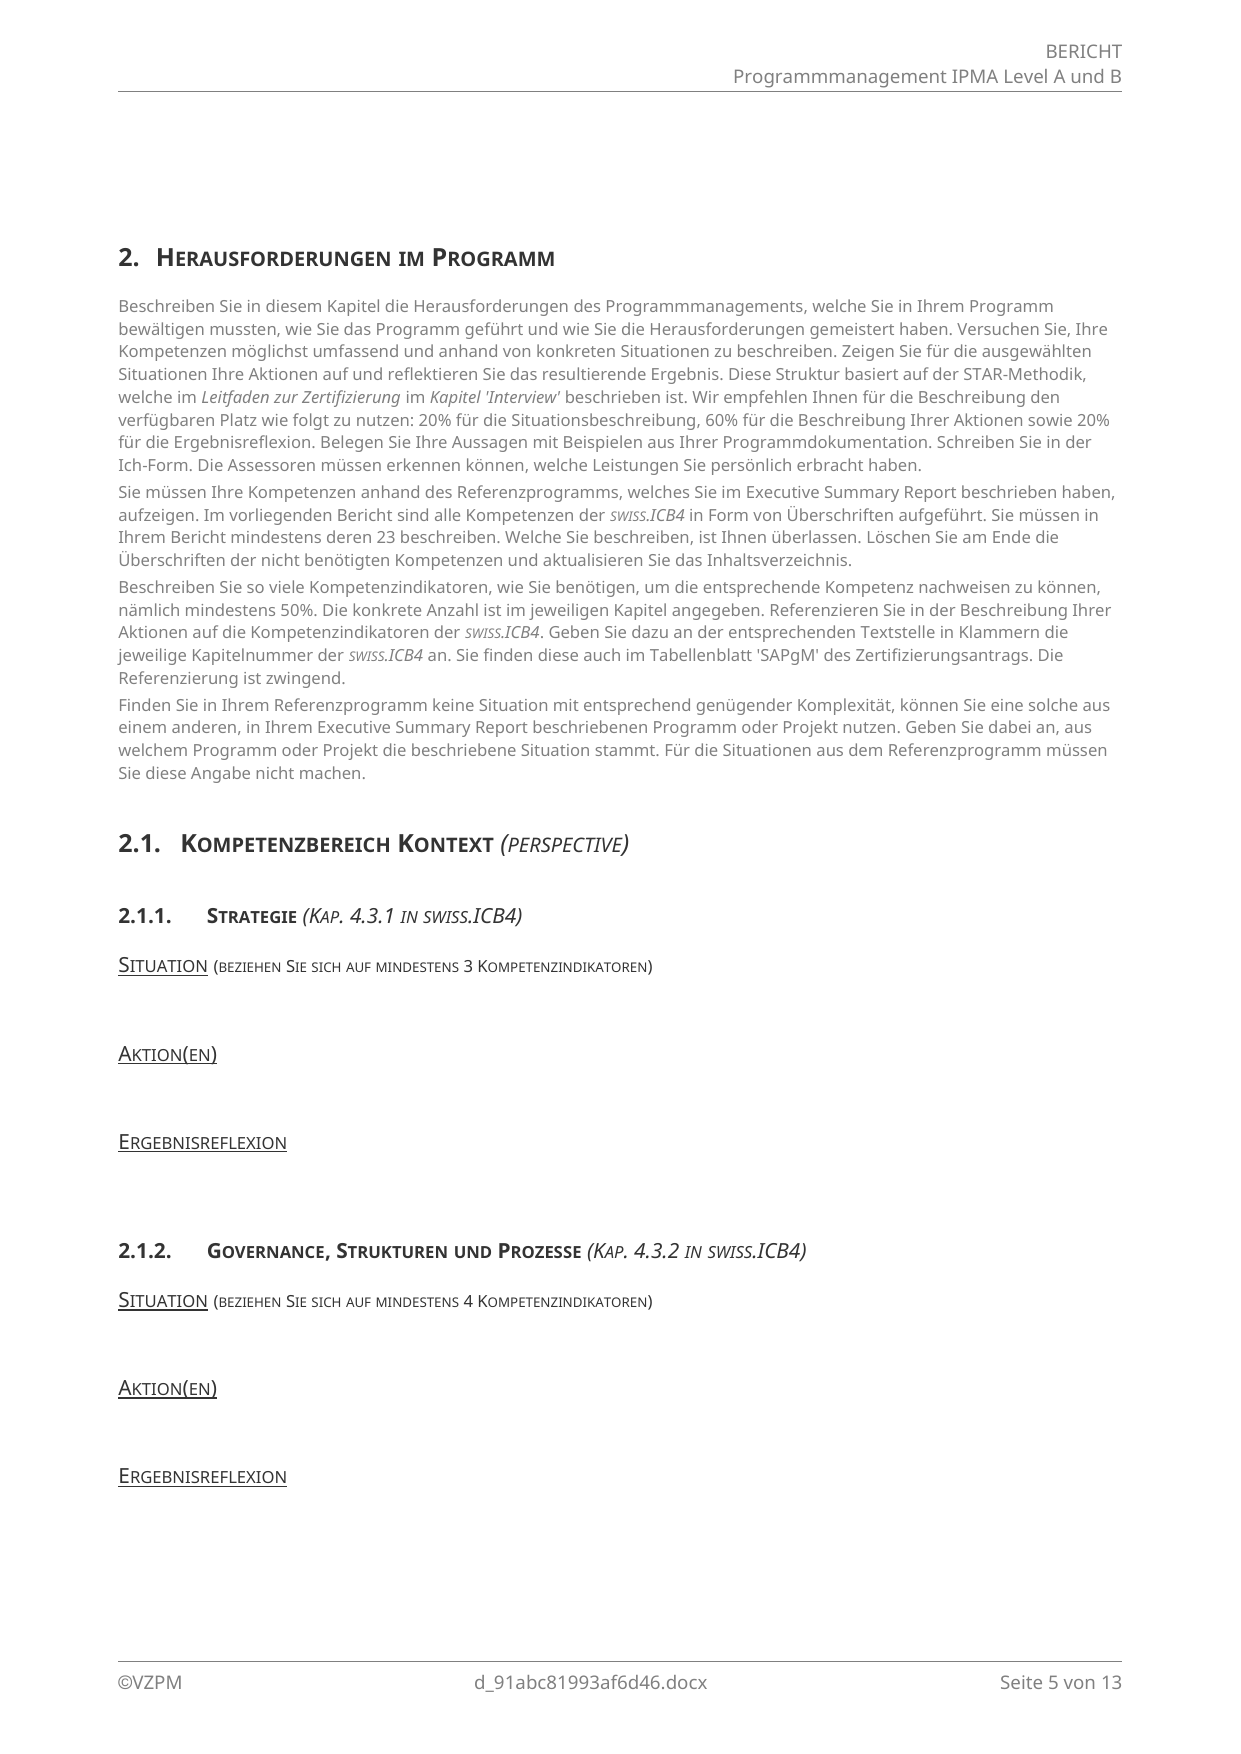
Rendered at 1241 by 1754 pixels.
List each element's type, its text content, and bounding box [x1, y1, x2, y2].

subtitle Aktion(en) [118, 1039, 1122, 1067]
subtitle Situation (beziehen Sie sich auf mindestens 3 Kompetenzindikatoren) [118, 951, 1122, 979]
subtitle Aktion(en) [118, 1373, 1122, 1402]
subtitle Governance, Strukturen und Prozesse (Kap. 4.3.2 in swiss.ICB4) [118, 1236, 1122, 1264]
text Beschreiben Sie so viele Kompetenzindikatoren, wie Sie benötigen, um die entsprechende Kompetenz nachweisen zu können, nämlich mindestens 50%. Die konkrete Anzahl ist im jeweiligen Kapitel angegeben. Referenzieren Sie in der Beschreibung Ihrer Aktionen auf die Kompetenzindikatoren der swiss.ICB4. Geben Sie dazu an der entsprechenden Textstelle in Klammern die jeweilige Kapitelnummer der swiss.ICB4 an. Sie finden diese auch im Tabellenblatt 'SAPgM' des Zertifizierungsantrags. Die Referenzierung ist zwingend. [118, 575, 1122, 689]
subtitle Strategie (Kap. 4.3.1 in swiss.ICB4) [118, 901, 1122, 930]
subtitle Herausforderungen im Programm [118, 240, 1122, 274]
subtitle Ergebnisreflexion [118, 1461, 1122, 1490]
subtitle Kompetenzbereich Kontext (perspective) [118, 826, 1122, 860]
text Finden Sie in Ihrem Referenzprogramm keine Situation mit entsprechend genügender Komplexität, können Sie eine solche aus einem anderen, in Ihrem Executive Summary Report beschriebenen Programm oder Projekt nutzen. Geben Sie dabei an, aus welchem Programm oder Projekt die beschriebene Situation stammt. Für die Situationen aus dem Referenzprogramm müssen Sie diese Angabe nicht machen. [118, 693, 1122, 784]
text Beschreiben Sie in diesem Kapitel die Herausforderungen des Programmmanagements, welche Sie in Ihrem Programm bewältigen mussten, wie Sie das Programm geführt und wie Sie die Herausforderungen gemeistert haben. Versuchen Sie, Ihre Kompetenzen möglichst umfassend und anhand von konkreten Situationen zu beschreiben. Zeigen Sie für die ausgewählten Situationen Ihre Aktionen auf und reflektieren Sie das resultierende Ergebnis. Diese Struktur basiert auf der STAR-Methodik, welche im Leitfaden zur Zertifizierung im Kapitel 'Interview' beschrieben ist. Wir empfehlen Ihnen für die Beschreibung den verfügbaren Platz wie folgt zu nutzen: 20% für die Situationsbeschreibung, 60% für die Beschreibung Ihrer Aktionen sowie 20% für die Ergebnisreflexion. Belegen Sie Ihre Aussagen mit Beispielen aus Ihrer Programmdokumentation. Schreiben Sie in der Ich-Form. Die Assessoren müssen erkennen können, welche Leistungen Sie persönlich erbracht haben. [118, 294, 1122, 476]
subtitle Situation (beziehen Sie sich auf mindestens 4 Kompetenzindikatoren) [118, 1285, 1122, 1313]
text Sie müssen Ihre Kompetenzen anhand des Referenzprogramms, welches Sie im Executive Summary Report beschrieben haben, aufzeigen. Im vorliegenden Bericht sind alle Kompetenzen der swiss.ICB4 in Form von Überschriften aufgeführt. Sie müssen in Ihrem Bericht mindestens deren 23 beschreiben. Welche Sie beschreiben, ist Ihnen überlassen. Löschen Sie am Ende die Überschriften der nicht benötigten Kompetenzen und aktualisieren Sie das Inhaltsverzeichnis. [118, 480, 1122, 571]
subtitle Ergebnisreflexion [118, 1127, 1122, 1155]
